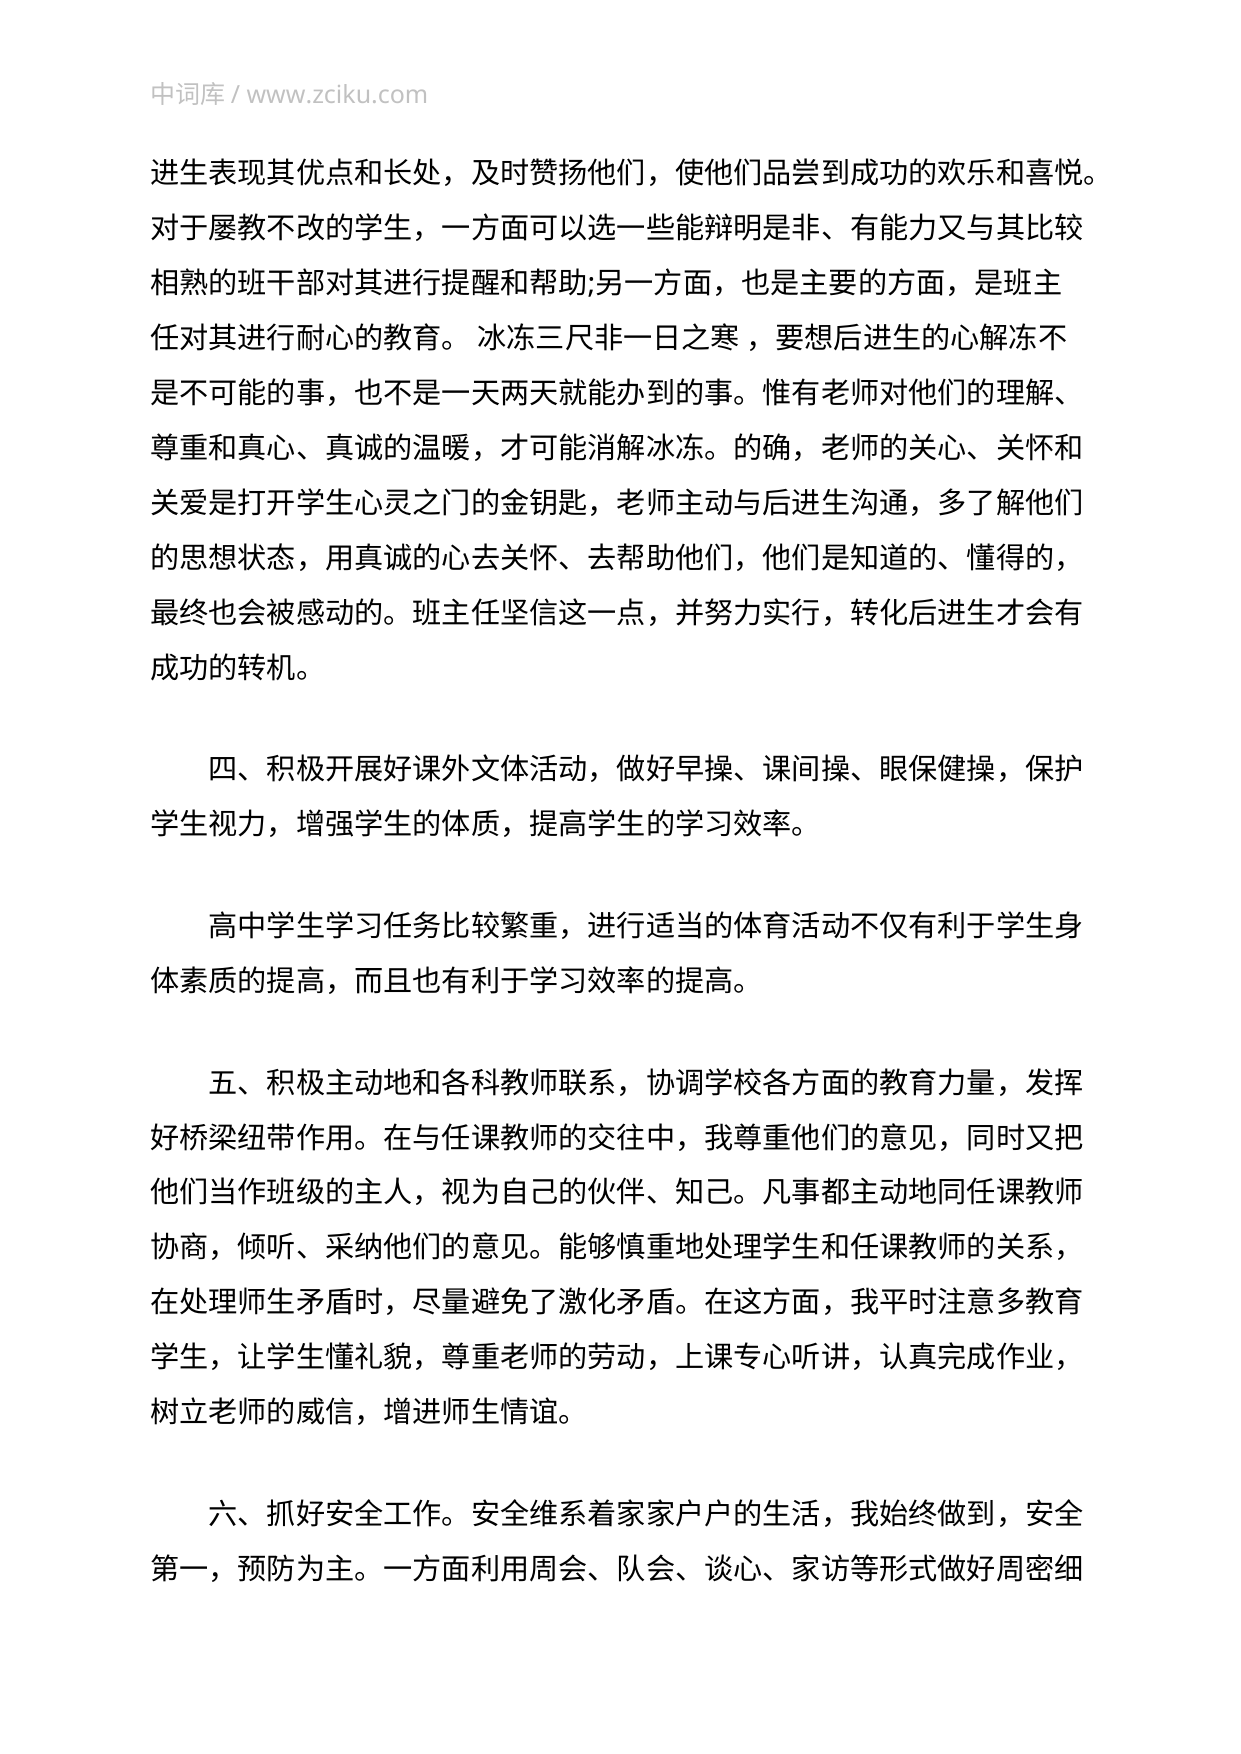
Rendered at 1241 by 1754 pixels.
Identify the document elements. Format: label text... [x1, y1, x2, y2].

text 五、积极主动地和各科教师联系，协调学校各方面的教育力量，发挥好桥梁纽带作用。在与任课教师的交往中，我尊重他们的意见，同时又把他们当作班级的主人，视为自己的伙伴、知己。凡事都主动地同任课教师协商，倾听、采纳他们的意见。能够慎重地处理学生和任课教师的关系，在处理师生矛盾时，尽量避免了激化矛盾。在这方面，我平时注意多教育学生，让学生懂礼貌，尊重老师的劳动，上课专心听讲，认真完成作业，树立老师的威信，增进师生情谊。 [150, 1059, 1090, 1431]
text 四、积极开展好课外文体活动，做好早操、课间操、眼保健操，保护学生视力，增强学生的体质，提高学生的学习效率。 [150, 746, 1090, 843]
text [150, 150, 1090, 686]
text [150, 1490, 1090, 1588]
text 高中学生学习任务比较繁重，进行适当的体育活动不仅有利于学生身体素质的提高，而且也有利于学习效率的提高。 [150, 903, 1090, 1000]
